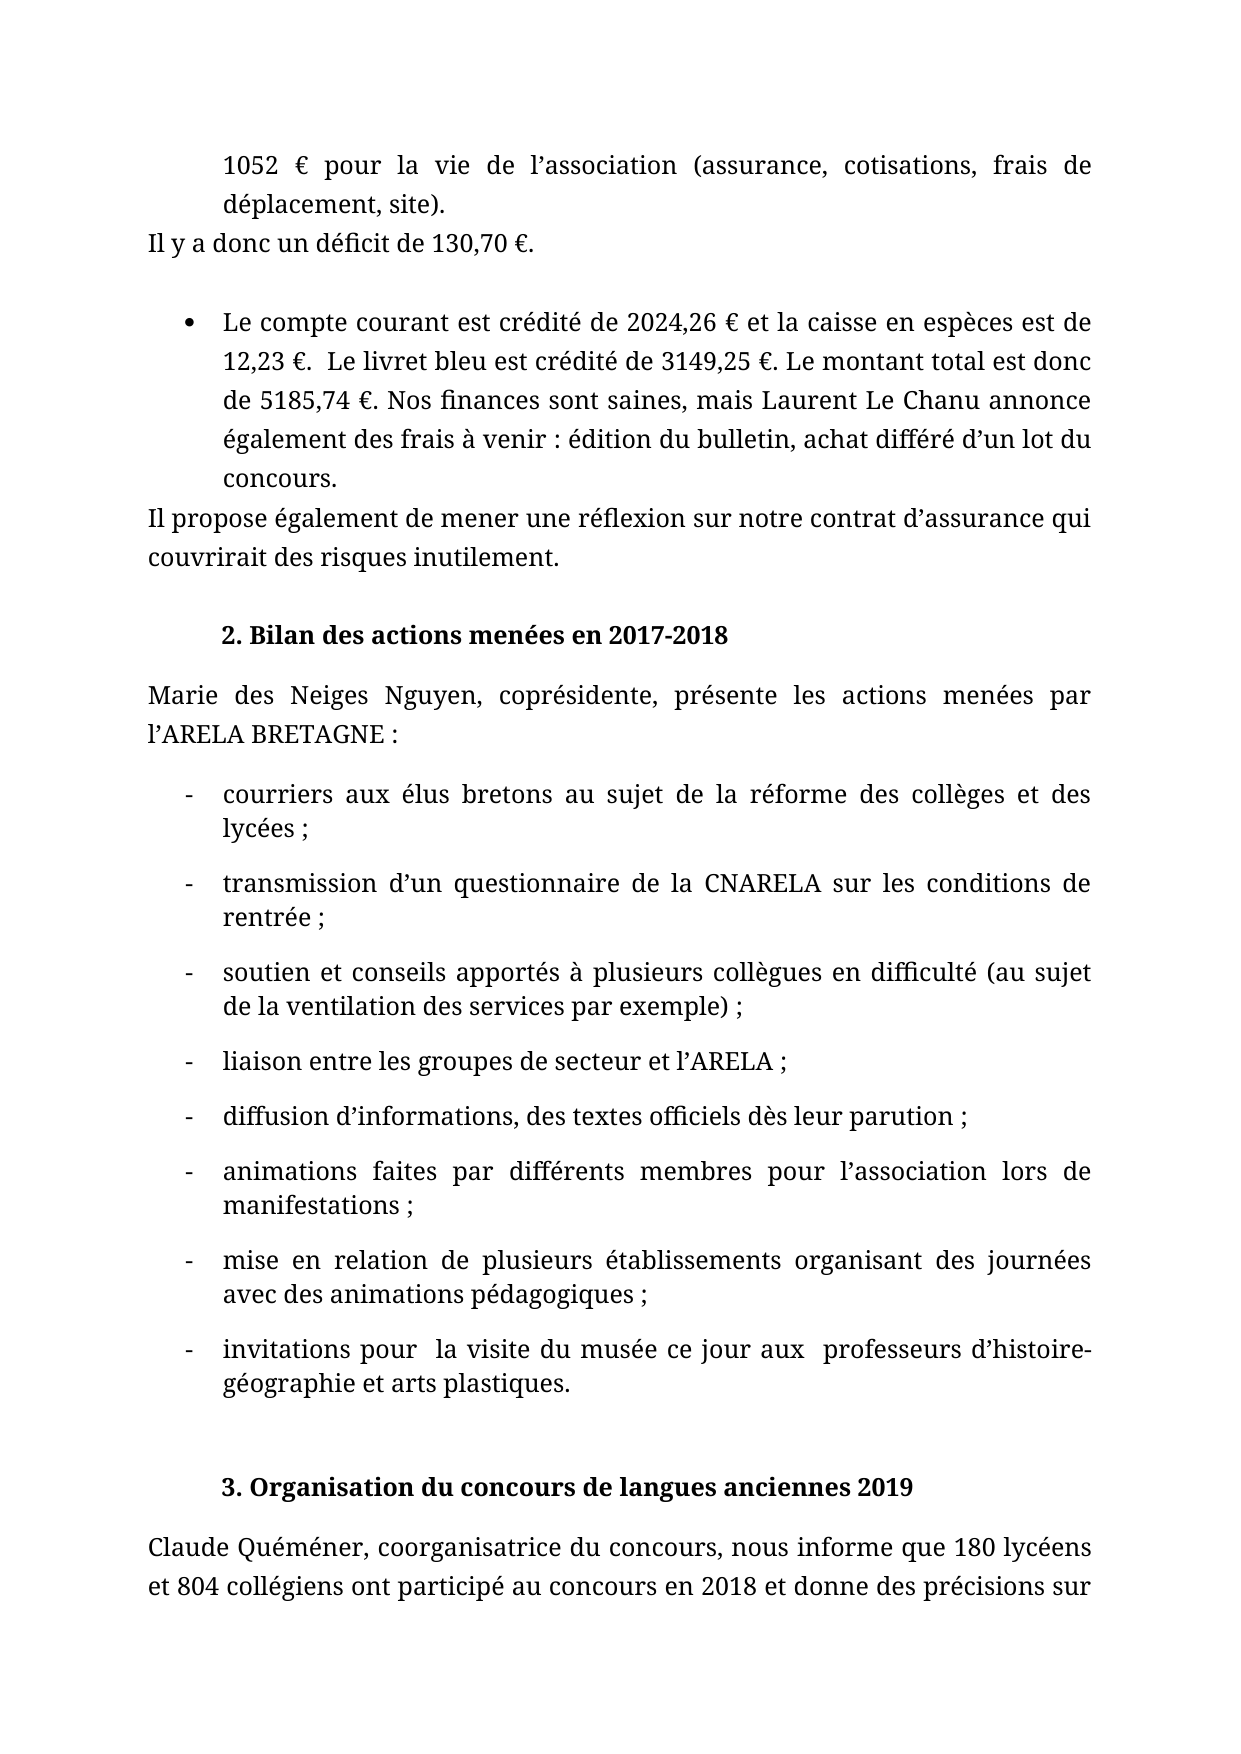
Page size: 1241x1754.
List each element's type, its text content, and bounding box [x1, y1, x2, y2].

list animations faites par différents membres pour l’association lors de manifestations ; [185, 1153, 1092, 1222]
list Il propose également de mener une réflexion sur notre contrat d’assurance qui couvrirait des risques inutilement. [148, 500, 1092, 573]
list Le compte courant est crédité de 2024,26 € et la caisse en espèces est de 12,23 €. Le livret bleu est crédité de 3149,25 €. Le montant total est donc de 5185,74 €. Nos finances sont saines, mais Laurent Le Chanu annonce également des frais à venir : édition du bulletin, achat différé d’un lot du concours. [185, 304, 1092, 495]
list Marie des Neiges Nguyen, coprésidente, présente les actions menées par l’ARELA BRETAGNE : [148, 678, 1092, 751]
list courriers aux élus bretons au sujet de la réforme des collèges et des lycées ; [185, 777, 1092, 845]
list transmission d’un questionnaire de la CNARELA sur les conditions de rentrée ; [185, 866, 1092, 934]
list 3. Organisation du concours de langues anciennes 2019 [221, 1469, 1092, 1503]
list 1052 € pour la vie de l’association (assurance, cotisations, frais de déplacement, site). [223, 148, 1092, 221]
list Il y a donc un déficit de 130,70 €. [148, 226, 1092, 260]
list invitations pour la visite du musée ce jour aux professeurs d’histoire-géographie et arts plastiques. [185, 1331, 1092, 1399]
list soutien et conseils apportés à plusieurs collègues en difficulté (au sujet de la ventilation des services par exemple) ; [185, 955, 1092, 1023]
list 2. Bilan des actions menées en 2017-2018 [221, 618, 1092, 652]
list mise en relation de plusieurs établissements organisant des journées avec des animations pédagogiques ; [185, 1242, 1092, 1311]
list liaison entre les groupes de secteur et l’ARELA ; [185, 1044, 1092, 1078]
list diffusion d’informations, des textes officiels dès leur parution ; [185, 1099, 1092, 1133]
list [148, 1529, 1092, 1602]
